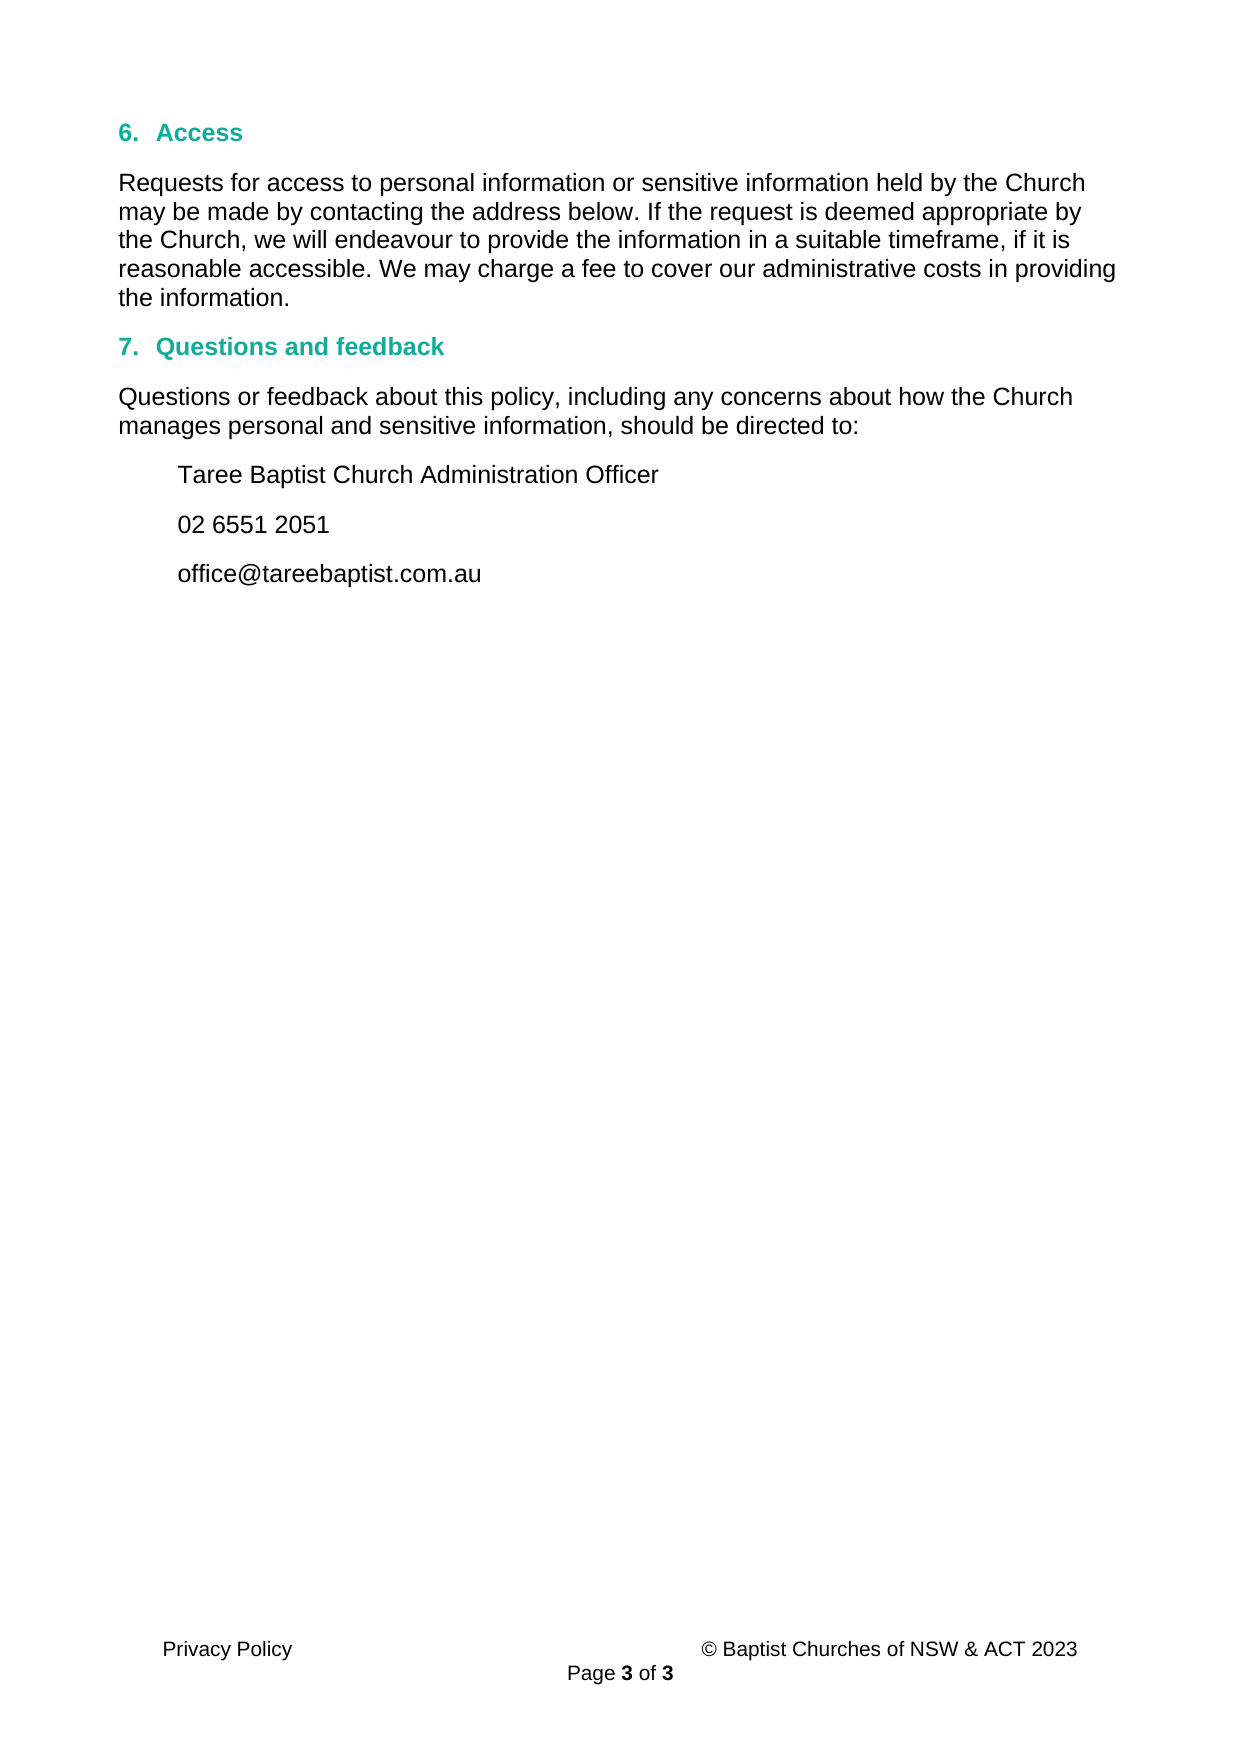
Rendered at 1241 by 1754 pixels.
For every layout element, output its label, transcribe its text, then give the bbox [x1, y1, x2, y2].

subtitle Questions and feedback [118, 332, 1122, 361]
text Questions or feedback about this policy, including any concerns about how the Church manages personal and sensitive information, should be directed to: [118, 382, 1122, 439]
text 02 6551 2051 [177, 510, 1122, 538]
text office@tareebaptist.com.au [177, 559, 1122, 588]
text Taree Baptist Church Administration Officer [177, 460, 1122, 489]
text Requests for access to personal information or sensitive information held by the Church may be made by contacting the address below. If the request is deemed appropriate by the Church, we will endeavour to provide the information in a suitable timeframe, if it is reasonable accessible. We may charge a fee to cover our administrative costs in providing the information. [118, 168, 1122, 311]
subtitle Access [118, 118, 1122, 147]
